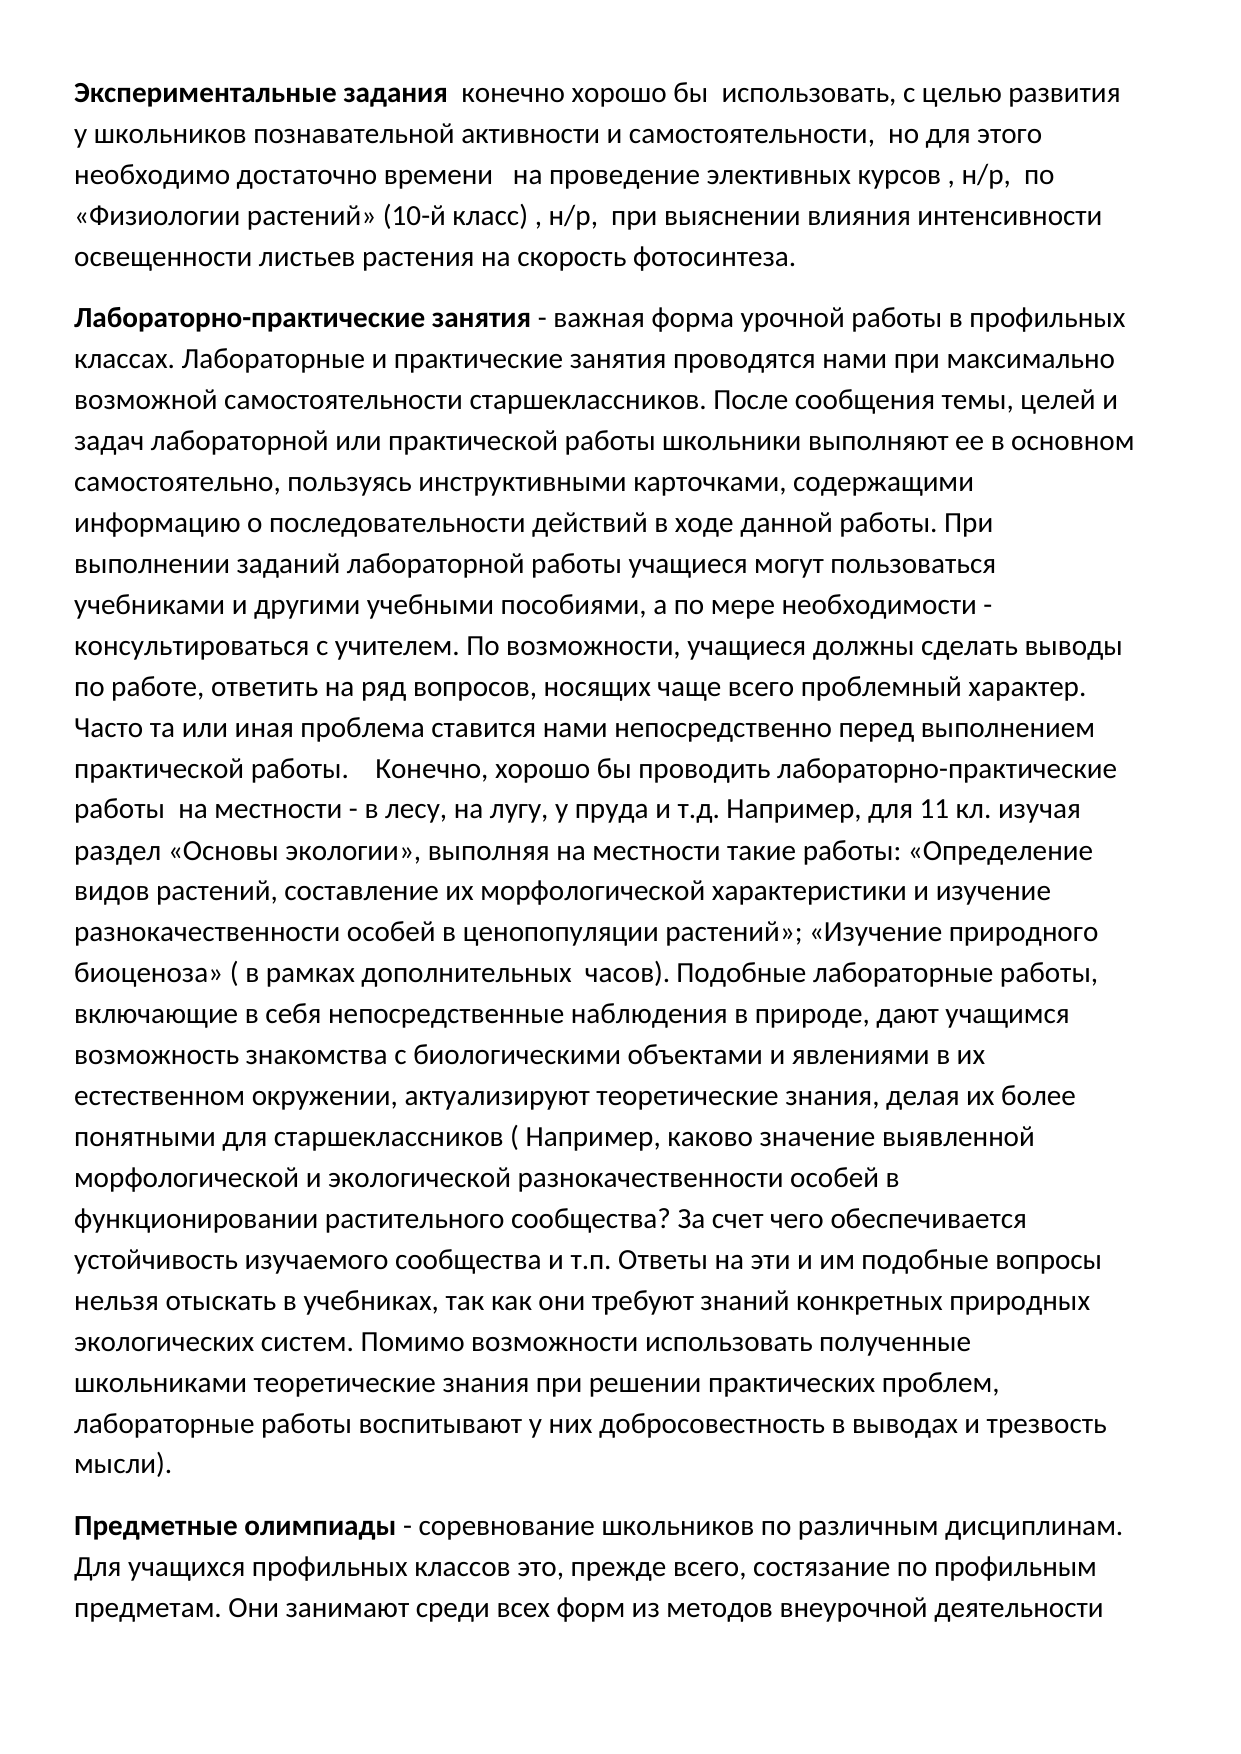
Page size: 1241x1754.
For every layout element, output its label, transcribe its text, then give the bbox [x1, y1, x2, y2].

text Экспериментальные задания конечно хорошо бы использовать, с целью развития у школьников познавательной активности и самостоятельности, но для этого необходимо достаточно времени на проведение элективных курсов , н/р, по «Физиологии растений» (10-й класс) , н/р, при выяснении влияния интенсивности освещенности листьев растения на скорость фотосинтеза. [74, 74, 1137, 273]
text Лабораторно-практические занятия - важная форма урочной работы в профильных классах. Лабораторные и практические занятия проводятся нами при максимально возможной самостоятельности старшеклассников. После сообщения темы, целей и задач лабораторной или практической работы школьники выполняют ее в основном самостоятельно, пользуясь инструктивными карточками, содержащими информацию о последовательности действий в ходе данной работы. При выполнении заданий лабораторной работы учащиеся могут пользоваться учебниками и другими учебными пособиями, а по мере необходимости - консультироваться с учителем. По возможности, учащиеся должны сделать выводы по работе, ответить на ряд вопросов, носящих чаще всего проблемный характер. Часто та или иная проблема ставится нами непосредственно перед выполнением практической работы. Конечно, хорошо бы проводить лабораторно-практические работы на местности - в лесу, на лугу, у пруда и т.д. Например, для 11 кл. изучая раздел «Основы экологии», выполняя на местности такие работы: «Определение видов растений, составление их морфологической характеристики и изучение разнокачественности особей в ценопопуляции растений»; «Изучение природного биоценоза» ( в рамках дополнительных часов). Подобные лабораторные работы, включающие в себя непосредственные наблюдения в природе, дают учащимся возможность знакомства с биологическими объектами и явлениями в их естественном окружении, актуализируют теоретические знания, делая их более понятными для старшеклассников ( Например, каково значение выявленной морфологической и экологической разнокачественности особей в функционировании растительного сообщества? За счет чего обеспечивается устойчивость изучаемого сообщества и т.п. Ответы на эти и им подобные вопросы нельзя отыскать в учебниках, так как они требуют знаний конкретных природных экологических систем. Помимо возможности использовать полученные школьниками теоретические знания при решении практических проблем, лабораторные работы воспитывают у них добросовестность в выводах и трезвость мысли). [74, 299, 1137, 1481]
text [74, 1507, 1137, 1625]
